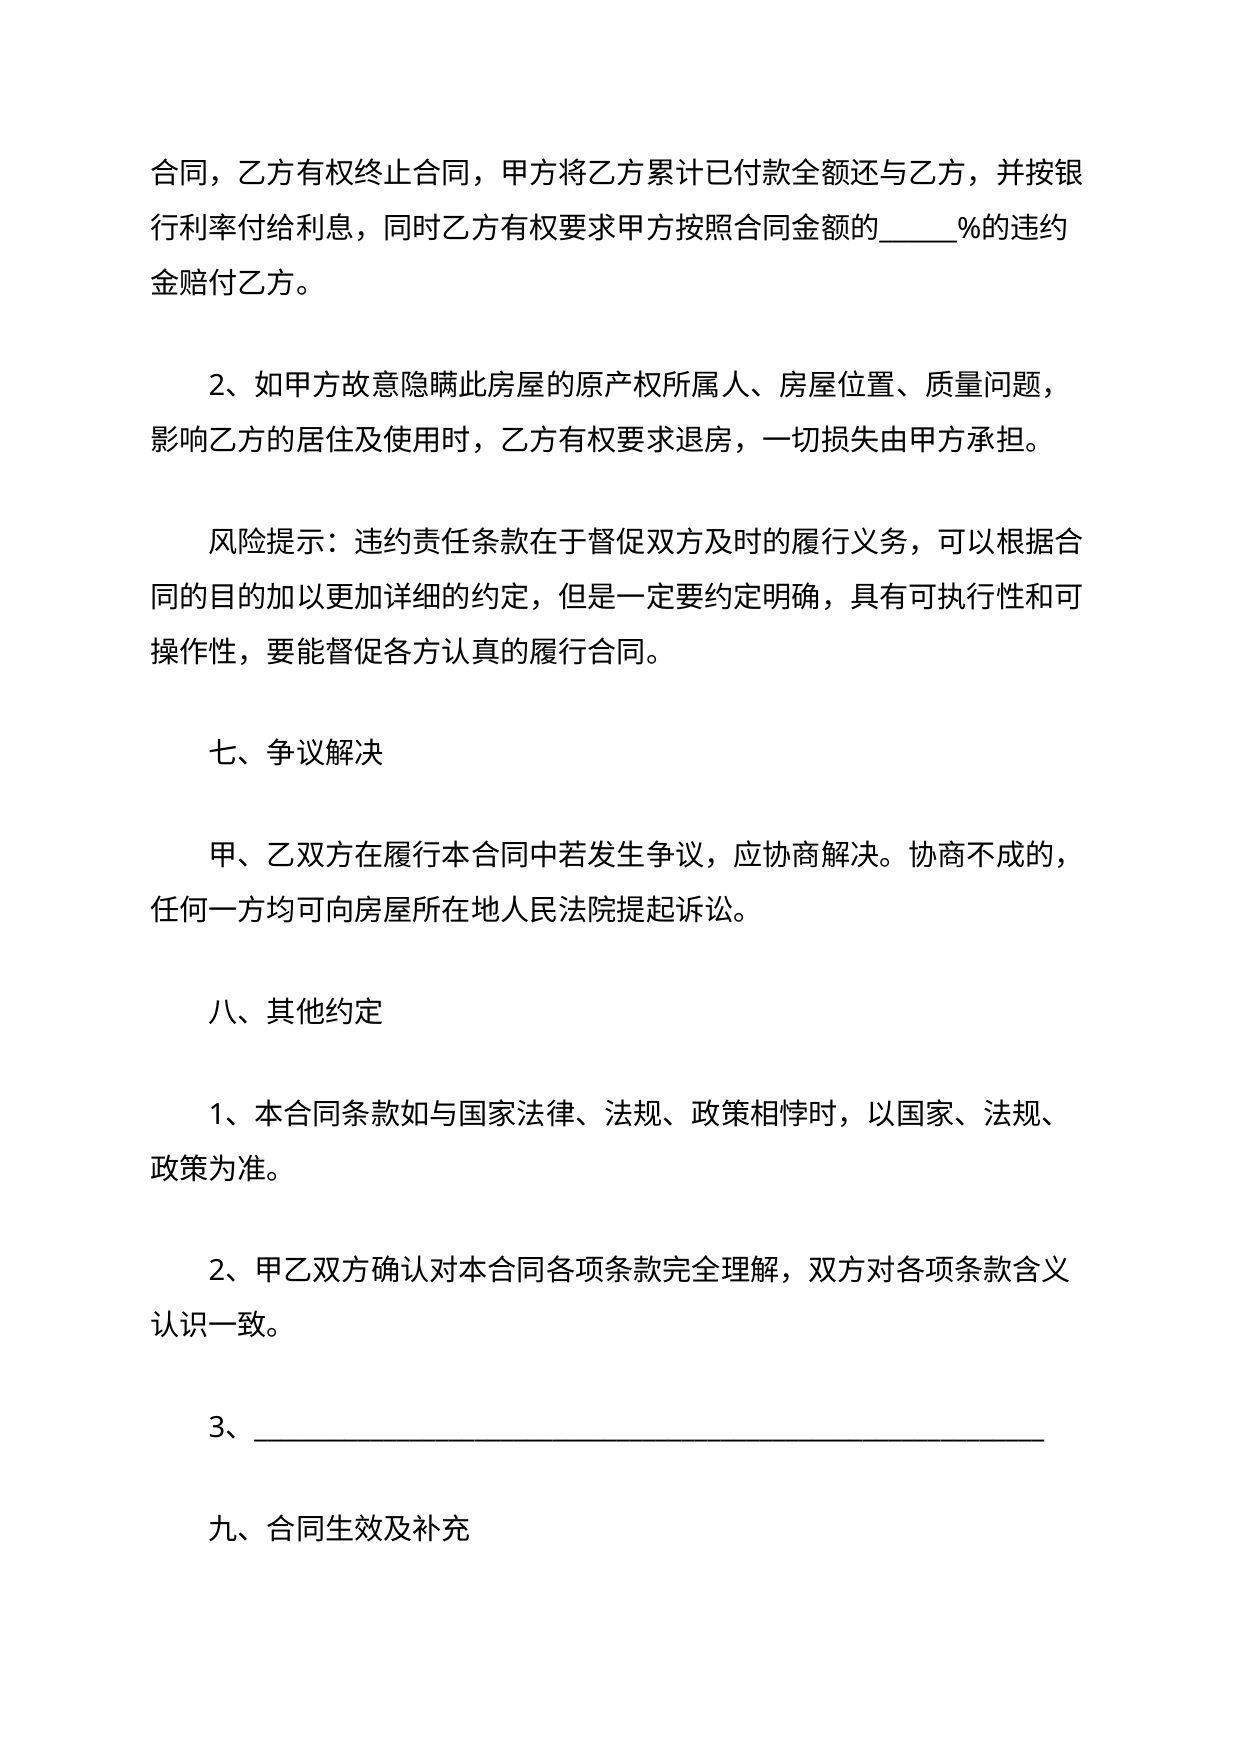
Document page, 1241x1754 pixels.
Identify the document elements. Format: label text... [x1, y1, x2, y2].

text 风险提示：违约责任条款在于督促双方及时的履行义务，可以根据合同的目的加以更加详细的约定，但是一定要约定明确，具有可执行性和可操作性，要能督促各方认真的履行合同。 [150, 518, 1090, 671]
text 甲、乙双方在履行本合同中若发生争议，应协商解决。协商不成的，任何一方均可向房屋所在地人民法院提起诉讼。 [150, 832, 1090, 929]
text 七、争议解决 [150, 730, 1090, 772]
text 3、_____________________________________________________________ [150, 1404, 1090, 1446]
text 九、合同生效及补充 [150, 1506, 1090, 1548]
text 2、如甲方故意隐瞒此房屋的原产权所属人、房屋位置、质量问题，影响乙方的居住及使用时，乙方有权要求退房，一切损失由甲方承担。 [150, 362, 1090, 459]
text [150, 150, 1090, 302]
text 2、甲乙双方确认对本合同各项条款完全理解，双方对各项条款含义认识一致。 [150, 1247, 1090, 1344]
text 1、本合同条款如与国家法律、法规、政策相悖时，以国家、法规、政策为准。 [150, 1090, 1090, 1187]
text 八、其他约定 [150, 988, 1090, 1031]
